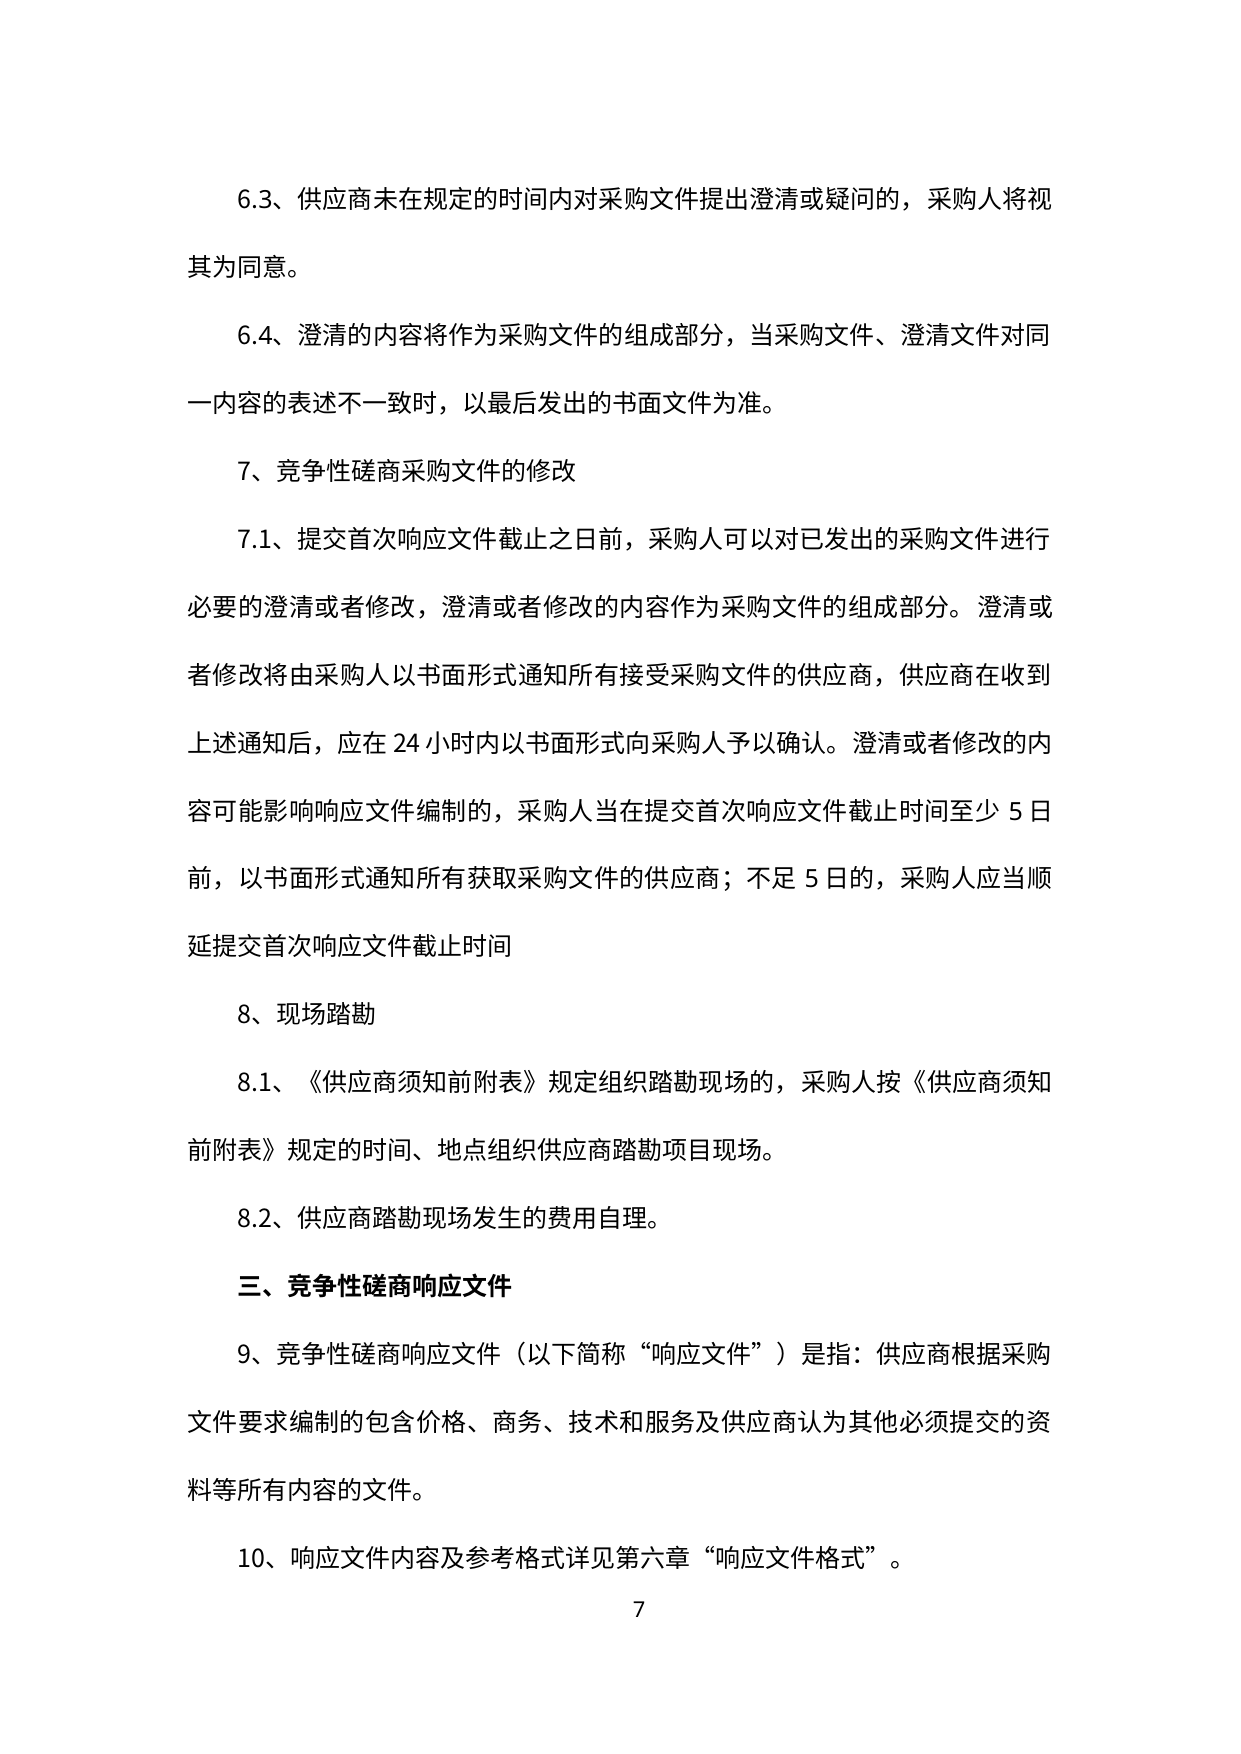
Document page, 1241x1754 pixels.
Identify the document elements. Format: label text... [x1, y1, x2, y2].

text 8.2、供应商踏勘现场发生的费用自理。 [187, 1183, 1053, 1251]
text 三、竞争性磋商响应文件 [187, 1251, 1053, 1318]
text 7、竞争性磋商采购文件的修改 [187, 436, 1053, 503]
text 8、现场踏勘 [187, 979, 1053, 1047]
text 8.1、《供应商须知前附表》规定组织踏勘现场的，采购人按《供应商须知前附表》规定的时间、地点组织供应商踏勘项目现场。 [187, 1047, 1053, 1183]
text 6.3、供应商未在规定的时间内对采购文件提出澄清或疑问的，采购人将视其为同意。 [187, 164, 1053, 300]
text 10、响应文件内容及参考格式详见第六章“响应文件格式”。 [187, 1522, 1053, 1590]
text 9、竞争性磋商响应文件（以下简称“响应文件”）是指：供应商根据采购文件要求编制的包含价格、商务、技术和服务及供应商认为其他必须提交的资料等所有内容的文件。 [187, 1318, 1053, 1522]
text 7.1、提交首次响应文件截止之日前，采购人可以对已发出的采购文件进行必要的澄清或者修改，澄清或者修改的内容作为采购文件的组成部分。澄清或者修改将由采购人以书面形式通知所有接受采购文件的供应商，供应商在收到上述通知后，应在24小时内以书面形式向采购人予以确认。澄清或者修改的内容可能影响响应文件编制的，采购人当在提交首次响应文件截止时间至少5日前，以书面形式通知所有获取采购文件的供应商；不足5日的，采购人应当顺延提交首次响应文件截止时间 [187, 503, 1053, 979]
text 6.4、澄清的内容将作为采购文件的组成部分，当采购文件、澄清文件对同一内容的表述不一致时，以最后发出的书面文件为准。 [187, 300, 1053, 436]
